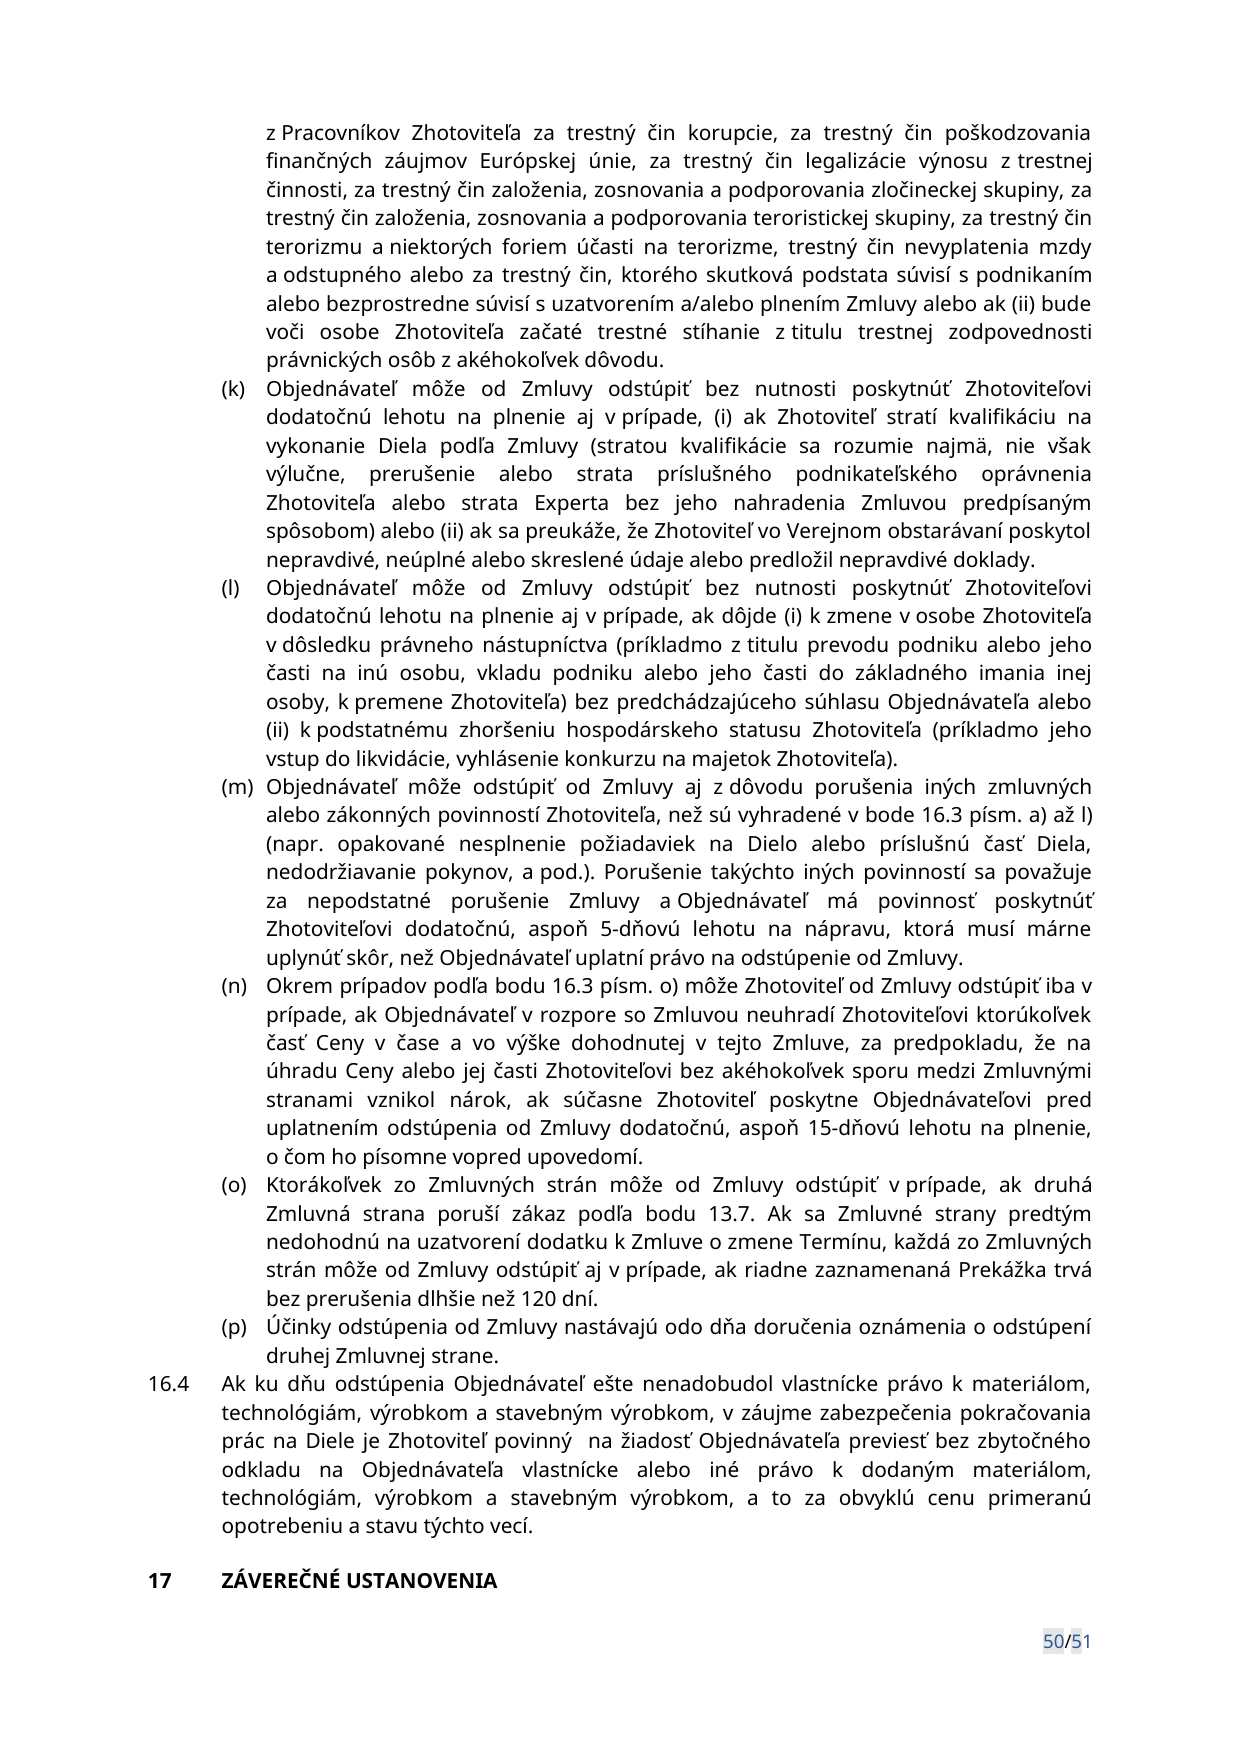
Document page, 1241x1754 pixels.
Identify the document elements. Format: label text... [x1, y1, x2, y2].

text (o) Ktorákoľvek zo Zmluvných strán môže od Zmluvy odstúpiť v prípade, ak druhá Zmluvná strana poruší zákaz podľa bodu 13.7. Ak sa Zmluvné strany predtým nedohodnú na uzatvorení dodatku k Zmluve o zmene Termínu, každá zo Zmluvných strán môže od Zmluvy odstúpiť aj v prípade, ak riadne zaznamenaná Prekážka trvá bez prerušenia dlhšie než 120 dní. [221, 1170, 1093, 1312]
text (m) Objednávateľ môže odstúpiť od Zmluvy aj z dôvodu porušenia iných zmluvných alebo zákonných povinností Zhotoviteľa, než sú vyhradené v bode 16.3 písm. a) až l) (napr. opakované nesplnenie požiadaviek na Dielo alebo príslušnú časť Diela, nedodržiavanie pokynov, a pod.). Porušenie takýchto iných povinností sa považuje za nepodstatné porušenie Zmluvy a Objednávateľ má povinnosť poskytnúť Zhotoviteľovi dodatočnú, aspoň 5-dňovú lehotu na nápravu, ktorá musí márne uplynúť skôr, než Objednávateľ uplatní právo na odstúpenie od Zmluvy. [221, 772, 1093, 971]
text (n) Okrem prípadov podľa bodu 16.3 písm. o) môže Zhotoviteľ od Zmluvy odstúpiť iba v prípade, ak Objednávateľ v rozpore so Zmluvou neuhradí Zhotoviteľovi ktorúkoľvek časť Ceny v čase a vo výške dohodnutej v tejto Zmluve, za predpokladu, že na úhradu Ceny alebo jej časti Zhotoviteľovi bez akéhokoľvek sporu medzi Zmluvnými stranami vznikol nárok, ak súčasne Zhotoviteľ poskytne Objednávateľovi pred uplatnením odstúpenia od Zmluvy dodatočnú, aspoň 15-dňovú lehotu na plnenie, o čom ho písomne vopred upovedomí. [221, 971, 1093, 1170]
text 17 Záverečné ustanovEnia [148, 1566, 1093, 1595]
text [221, 118, 1093, 374]
text 16.4 Ak ku dňu odstúpenia Objednávateľ ešte nenadobudol vlastnícke právo k materiálom, technológiám, výrobkom a stavebným výrobkom, v záujme zabezpečenia pokračovania prác na Diele je Zhotoviteľ povinný na žiadosť Objednávateľa previesť bez zbytočného odkladu na Objednávateľa vlastnícke alebo iné právo k dodaným materiálom, technológiám, výrobkom a stavebným výrobkom, a to za obvyklú cenu primeranú opotrebeniu a stavu týchto vecí. [148, 1369, 1093, 1540]
text (l) Objednávateľ môže od Zmluvy odstúpiť bez nutnosti poskytnúť Zhotoviteľovi dodatočnú lehotu na plnenie aj v prípade, ak dôjde (i) k zmene v osobe Zhotoviteľa v dôsledku právneho nástupníctva (príkladmo z titulu prevodu podniku alebo jeho časti na inú osobu, vkladu podniku alebo jeho časti do základného imania inej osoby, k premene Zhotoviteľa) bez predchádzajúceho súhlasu Objednávateľa alebo (ii) k podstatnému zhoršeniu hospodárskeho statusu Zhotoviteľa (príkladmo jeho vstup do likvidácie, vyhlásenie konkurzu na majetok Zhotoviteľa). [221, 573, 1093, 772]
text (k) Objednávateľ môže od Zmluvy odstúpiť bez nutnosti poskytnúť Zhotoviteľovi dodatočnú lehotu na plnenie aj v prípade, (i) ak Zhotoviteľ stratí kvalifikáciu na vykonanie Diela podľa Zmluvy (stratou kvalifikácie sa rozumie najmä, nie však výlučne, prerušenie alebo strata príslušného podnikateľského oprávnenia Zhotoviteľa alebo strata Experta bez jeho nahradenia Zmluvou predpísaným spôsobom) alebo (ii) ak sa preukáže, že Zhotoviteľ vo Verejnom obstarávaní poskytol nepravdivé, neúplné alebo skreslené údaje alebo predložil nepravdivé doklady. [221, 374, 1093, 573]
text (p) Účinky odstúpenia od Zmluvy nastávajú odo dňa doručenia oznámenia o odstúpení druhej Zmluvnej strane. [221, 1312, 1093, 1369]
